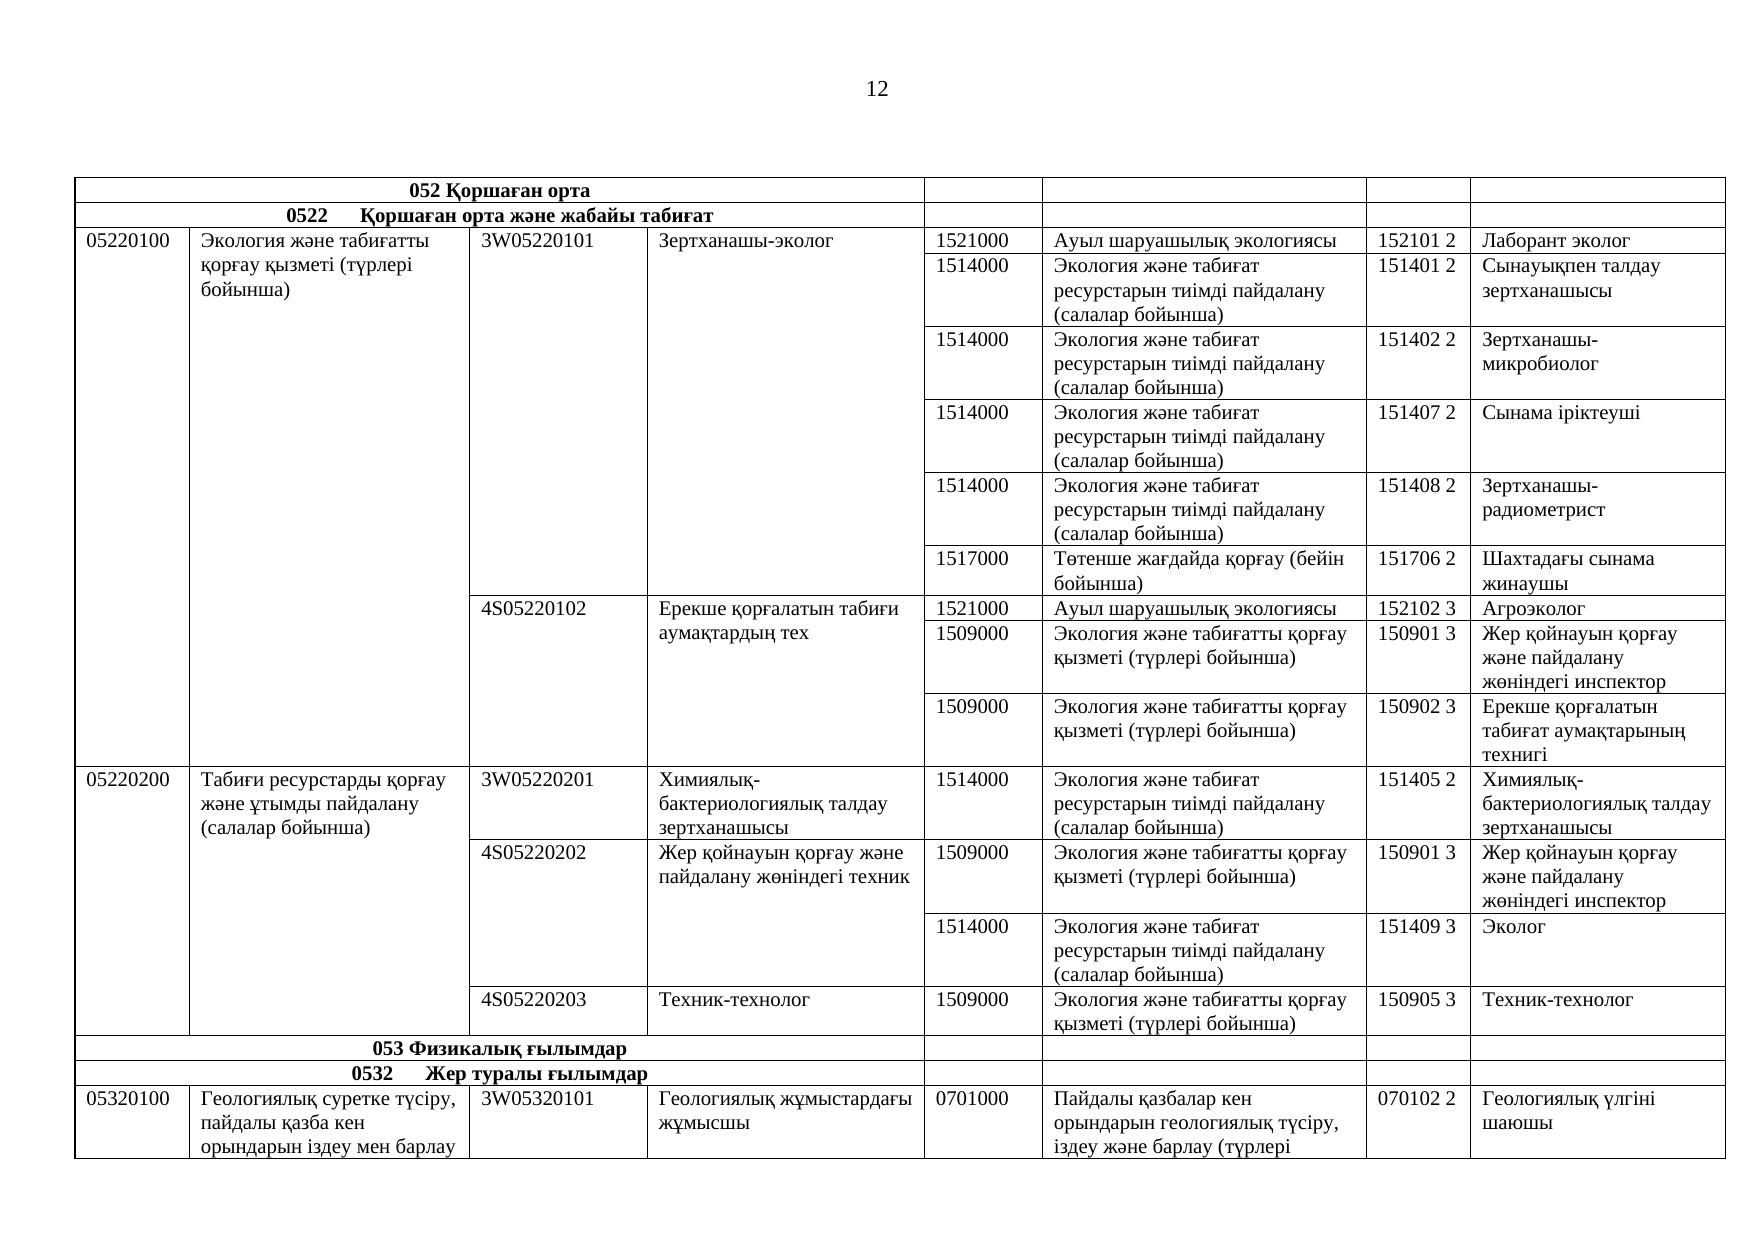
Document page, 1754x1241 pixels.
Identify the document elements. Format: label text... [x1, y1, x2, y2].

table_cell Экология және табиғат ресурстарын тиімді пайдалану (салалар бойынша) [1043, 767, 1366, 839]
table_cell 0532 Жер туралы ғылымдар [76, 1061, 924, 1085]
table_cell Экология және табиғатты қорғау қызметі (түрлері бойынша) [1043, 621, 1366, 693]
table_cell 05320100 [76, 1086, 189, 1158]
table_cell 4S05220202 [470, 840, 647, 986]
table_cell Агроэколог [1471, 596, 1725, 619]
table_cell Экология және табиғатты қорғау қызметі (түрлері бойынша) [1043, 694, 1366, 766]
table_cell 4S05220203 [470, 987, 647, 1035]
table_cell Техник-технолог [1471, 987, 1725, 1035]
table_cell 1514000 [925, 914, 1042, 986]
table_cell Эколог [1471, 914, 1725, 986]
table_cell Жер қойнауын қорғау және пайдалану жөніндегі инспектор [1471, 621, 1725, 693]
table_cell Лаборант эколог [1471, 228, 1725, 252]
table_cell [1367, 178, 1470, 202]
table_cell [648, 1086, 924, 1158]
table_cell 0522 Қоршаған орта және жабайы табиғат [76, 203, 924, 227]
table_cell 1514000 [925, 327, 1042, 399]
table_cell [190, 1086, 469, 1158]
table_cell Зертханашы-радиометрист [1471, 473, 1725, 545]
table_cell [1367, 1061, 1470, 1085]
table_cell 151401 2 [1367, 254, 1470, 326]
table_cell 1509000 [925, 694, 1042, 766]
table_cell 4S05220102 [470, 596, 647, 766]
table_cell 052 Қоршаған орта [76, 178, 924, 202]
table_cell 150902 3 [1367, 694, 1470, 766]
table_cell 150905 3 [1367, 987, 1470, 1035]
table_cell 1521000 [925, 596, 1042, 619]
table_cell Химиялық-бактериологиялық талдау зертханашысы [648, 767, 924, 839]
table_cell Экология және табиғат ресурстарын тиімді пайдалану (салалар бойынша) [1043, 327, 1366, 399]
table_cell 151408 2 [1367, 473, 1470, 545]
table_cell 0701000 [925, 1086, 1042, 1158]
table_cell 1514000 [925, 767, 1042, 839]
table_cell 151402 2 [1367, 327, 1470, 399]
table_cell [1367, 203, 1470, 227]
table_cell Табиғи ресурстарды қорғау және ұтымды пайдалану (салалар бойынша) [190, 767, 469, 1035]
table_cell 152102 3 [1367, 596, 1470, 619]
table_cell Ерекше қорғалатын табиғат аумақтарының технигі [1471, 694, 1725, 766]
table_cell Экология және табиғатты қорғау қызметі (түрлері бойынша) [1043, 840, 1366, 912]
table_cell 1514000 [925, 400, 1042, 472]
table_cell 150901 3 [1367, 621, 1470, 693]
table_cell 1509000 [925, 840, 1042, 912]
table_cell Ерекше қорғалатын табиғи аумақтардың тех [648, 596, 924, 766]
table_cell Экология және табиғатты қорғау қызметі (түрлері бойынша) [190, 228, 469, 766]
table_cell 053 Физикалық ғылымдар [76, 1036, 924, 1060]
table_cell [1471, 1086, 1725, 1158]
table_cell Зертханашы-микробиолог [1471, 327, 1725, 399]
table_cell Экология және табиғатты қорғау қызметі (түрлері бойынша) [1043, 987, 1366, 1035]
table_cell [925, 203, 1042, 227]
table_cell Ауыл шаруашылық экологиясы [1043, 596, 1366, 619]
table_cell Шахтадағы сынама жинаушы [1471, 546, 1725, 594]
table_cell Зертханашы-эколог [648, 228, 924, 594]
table_cell Сынауықпен талдау зертханашысы [1471, 254, 1725, 326]
table_cell [1043, 1061, 1366, 1085]
table_cell [925, 178, 1042, 202]
table_cell Экология және табиғат ресурстарын тиімді пайдалану (салалар бойынша) [1043, 254, 1366, 326]
table_cell Экология және табиғат ресурстарын тиімді пайдалану (салалар бойынша) [1043, 400, 1366, 472]
table_cell [1043, 1036, 1366, 1060]
table_cell 1521000 [925, 228, 1042, 252]
table_cell 3W05220101 [470, 228, 647, 594]
table_cell [925, 1036, 1042, 1060]
table_cell 151409 3 [1367, 914, 1470, 986]
table_cell [925, 1061, 1042, 1085]
table_cell Жер қойнауын қорғау және пайдалану жөніндегі техник [648, 840, 924, 986]
table_cell 1517000 [925, 546, 1042, 594]
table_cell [1043, 1086, 1366, 1158]
table_cell Ауыл шаруашылық экологиясы [1043, 228, 1366, 252]
table_cell 05220200 [76, 767, 189, 1035]
table_cell [1471, 1036, 1725, 1060]
table_cell 05220100 [76, 228, 189, 766]
table_cell 150901 3 [1367, 840, 1470, 912]
table_cell Төтенше жағдайда қорғау (бейін бойынша) [1043, 546, 1366, 594]
table_cell 070102 2 [1367, 1086, 1470, 1158]
table_cell 1514000 [925, 254, 1042, 326]
table_cell Сынама іріктеуші [1471, 400, 1725, 472]
table_cell 151407 2 [1367, 400, 1470, 472]
table_cell Экология және табиғат ресурстарын тиімді пайдалану (салалар бойынша) [1043, 914, 1366, 986]
table_cell [1043, 178, 1366, 202]
table_cell Техник-технолог [648, 987, 924, 1035]
table_cell 3W05320101 [470, 1086, 647, 1158]
table_cell 151405 2 [1367, 767, 1470, 839]
table_cell Экология және табиғат ресурстарын тиімді пайдалану (салалар бойынша) [1043, 473, 1366, 545]
table_cell 1509000 [925, 987, 1042, 1035]
table_cell [1471, 1061, 1725, 1085]
table_cell 152101 2 [1367, 228, 1470, 252]
table_cell 1514000 [925, 473, 1042, 545]
table_cell [1367, 1036, 1470, 1060]
table_cell Химиялық-бактериологиялық талдау зертханашысы [1471, 767, 1725, 839]
table_cell [1471, 203, 1725, 227]
table_cell [1471, 178, 1725, 202]
table_cell Жер қойнауын қорғау және пайдалану жөніндегі инспектор [1471, 840, 1725, 912]
table_cell 151706 2 [1367, 546, 1470, 594]
table_cell [1043, 203, 1366, 227]
table_cell 3W05220201 [470, 767, 647, 839]
table_cell 1509000 [925, 621, 1042, 693]
